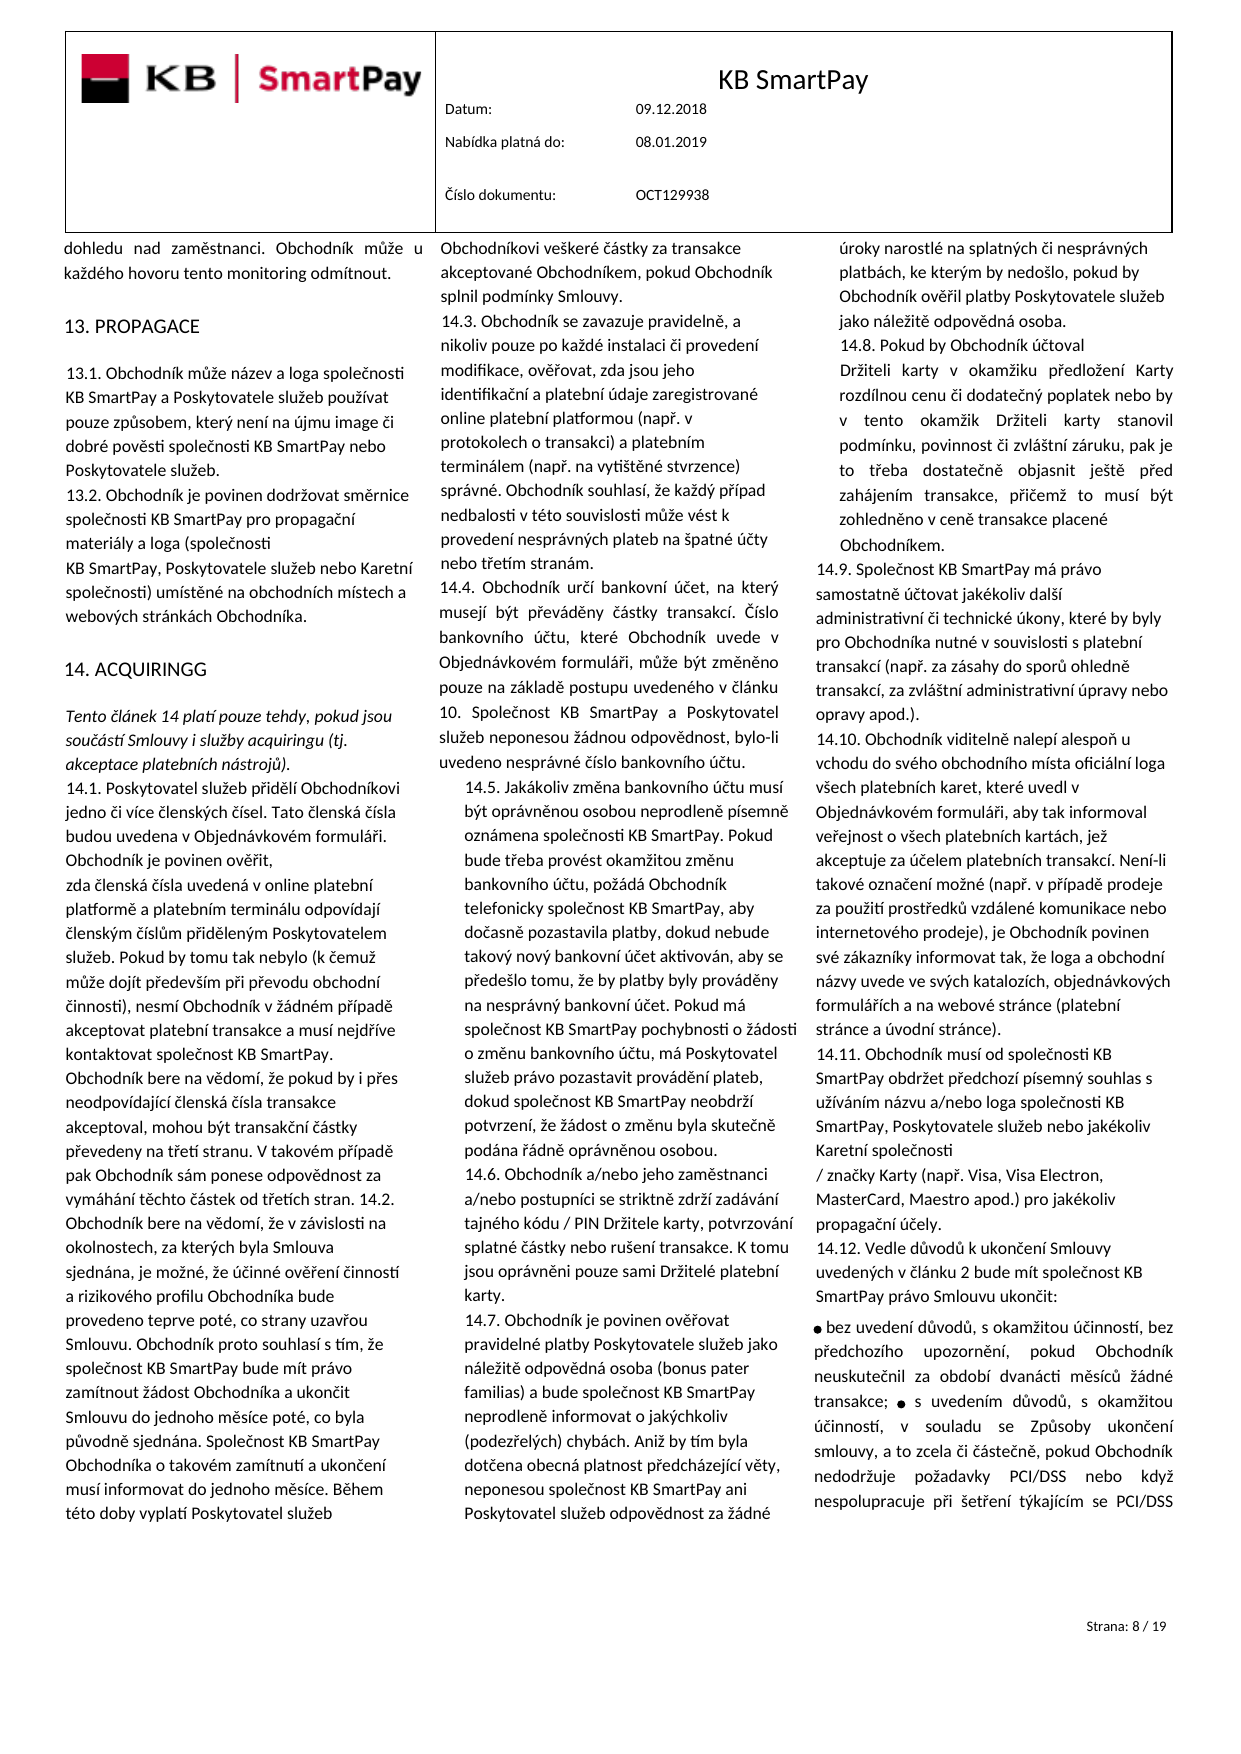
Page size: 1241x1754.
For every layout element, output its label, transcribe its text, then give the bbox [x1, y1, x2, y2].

text / značky Karty (např. Visa, Visa Electron, MasterCard, Maestro apod.) pro jakékoliv propagační účely. [816, 1164, 1173, 1234]
text 13.1. Obchodník může název a loga společnosti KB SmartPay a Poskytovatele služeb používat pouze způsobem, který není na újmu image či dobré pověsti společnosti KB SmartPay nebo Poskytovatele služeb. [65, 362, 423, 481]
text 14.1. Poskytovatel služeb přidělí Obchodníkovi jedno či více členských čísel. Tato členská čísla budou uvedena v Objednávkovém formuláři. Obchodník je povinen ověřit, [65, 777, 423, 871]
text 14.10. Obchodník viditelně nalepí alespoň u vchodu do svého obchodního místa oficiální loga všech platebních karet, které uvedl v Objednávkovém formuláři, aby tak informoval veřejnost o všech platebních kartách, jež akceptuje za účelem platebních transakcí. Není-li takové označení možné (např. v případě prodeje za použití prostředků vzdálené komunikace nebo internetového prodeje), je Obchodník povinen své zákazníky informovat tak, že loga a obchodní názvy uvede ve svých katalozích, objednávkových formulářích a na webové stránce (platební stránce a úvodní stránce). [816, 728, 1173, 1040]
text Obchodníkem. [839, 534, 1173, 556]
text 14.6. Obchodník a/nebo jeho zaměstnanci a/nebo postupníci se striktně zdrží zadávání tajného kódu / PIN Držitele karty, potvrzování splatné částky nebo rušení transakce. K tomu jsou oprávněni pouze sami Držitelé platební karty. [464, 1163, 798, 1306]
text Držiteli karty v okamžiku předložení Karty rozdílnou cenu či dodatečný poplatek nebo by v tento okamžik Držiteli karty stanovil podmínku, povinnost či zvláštní záruku, pak je to třeba dostatečně objasnit ještě před zahájením transakce, přičemž to musí být zohledněno v ceně transakce placené [839, 359, 1174, 530]
text KB SmartPay, Poskytovatele služeb nebo Karetní společnosti) umístěné na obchodních místech a webových stránkách Obchodníka. [65, 557, 423, 627]
text 14.7. Obchodník je povinen ověřovat pravidelné platby Poskytovatele služeb jako náležitě odpovědná osoba (bonus pater familias) a bude společnost KB SmartPay neprodleně informovat o jakýchkoliv (podezřelých) chybách. Aniž by tím byla dotčena obecná platnost předcházející věty, neponesou společnost KB SmartPay ani Poskytovatel služeb odpovědnost za žádné úroky narostlé na splatných či nesprávných platbách, ke kterým by nedošlo, pokud by Obchodník ověřil platby Poskytovatele služeb jako náležitě odpovědná osoba. [839, 237, 1173, 331]
picture [81, 54, 422, 103]
text Tento článek 14 platí pouze tehdy, pokud jsou součástí Smlouvy i služby acquiringu (tj. akceptace platebních nástrojů). [65, 705, 421, 775]
text 14.8. Pokud by Obchodník účtoval [839, 334, 1173, 356]
text 14.4. Obchodník určí bankovní účet, na který musejí být převáděny částky transakcí. Číslo bankovního účtu, které Obchodník uvede v Objednávkovém formuláři, může být změněno pouze na základě postupu uvedeného v článku 10. Společnost KB SmartPay a Poskytovatel služeb neponesou žádnou odpovědnost, bylo-li uvedeno nesprávné číslo bankovního účtu. [439, 577, 779, 773]
text 14.5. Jakákoliv změna bankovního účtu musí být oprávněnou osobou neprodleně písemně oznámena společnosti KB SmartPay. Pokud bude třeba provést okamžitou změnu bankovního účtu, požádá Obchodník telefonicky společnost KB SmartPay, aby dočasně pozastavila platby, dokud nebude takový nový bankovní účet aktivován, aby se předešlo tomu, že by platby byly prováděny na nesprávný bankovní účet. Pokud má společnost KB SmartPay pochybnosti o žádosti o změnu bankovního účtu, má Poskytovatel služeb právo pozastavit provádění plateb, dokud společnost KB SmartPay neobdrží potvrzení, že žádost o změnu byla skutečně podána řádně oprávněnou osobou. [464, 776, 798, 1160]
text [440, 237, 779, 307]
text zda členská čísla uvedená v online platební platformě a platebním terminálu odpovídají členským číslům přiděleným Poskytovatelem služeb. Pokud by tomu tak nebylo (k čemuž může dojít především při převodu obchodní činnosti), nesmí Obchodník v žádném případě akceptovat platební transakce a musí nejdříve kontaktovat společnost KB SmartPay. Obchodník bere na vědomí, že pokud by i přes neodpovídající členská čísla transakce akceptoval, mohou být transakční částky převedeny na třetí stranu. V takovém případě pak Obchodník sám ponese odpovědnost za vymáhání těchto částek od třetích stran. 14.2. Obchodník bere na vědomí, že v závislosti na okolnostech, za kterých byla Smlouva sjednána, je možné, že účinné ověření činností a rizikového profilu Obchodníka bude provedeno teprve poté, co strany uzavřou Smlouvu. Obchodník proto souhlasí s tím, že společnost KB SmartPay bude mít právo zamítnout žádost Obchodníka a ukončit Smlouvu do jednoho měsíce poté, co byla původně sjednána. Společnost KB SmartPay Obchodníka o takovém zamítnutí a ukončení musí informovat do jednoho měsíce. Během této doby vyplatí Poskytovatel služeb Obchodníkovi veškeré částky za transakce akceptované Obchodníkem, pokud Obchodník splnil podmínky Smlouvy. [65, 874, 404, 1524]
text 14.7. Obchodník je povinen ověřovat pravidelné platby Poskytovatele služeb jako náležitě odpovědná osoba (bonus pater familias) a bude společnost KB SmartPay neprodleně informovat o jakýchkoliv (podezřelých) chybách. Aniž by tím byla dotčena obecná platnost předcházející věty, neponesou společnost KB SmartPay ani Poskytovatel služeb odpovědnost za žádné úroky narostlé na splatných či nesprávných platbách, ke kterým by nedošlo, pokud by Obchodník ověřil platby Poskytovatele služeb jako náležitě odpovědná osoba. [464, 1309, 798, 1524]
text 13.2. Obchodník je povinen dodržovat směrnice společnosti KB SmartPay pro propagační materiály a loga (společnosti [65, 484, 423, 554]
text 14.3. Obchodník se zavazuje pravidelně, a nikoliv pouze po každé instalaci či provedení modifikace, ověřovat, zda jsou jeho identifikační a platební údaje zaregistrované online platební platformou (např. v protokolech o transakci) a platebním terminálem (např. na vytištěné stvrzence) správné. Obchodník souhlasí, že každý případ nedbalosti v této souvislosti může vést k provedení nesprávných plateb na špatné účty nebo třetím stranám. [440, 310, 779, 574]
subtitle 14. ACQUIRINGG [64, 656, 388, 681]
text 14.11. Obchodník musí od společnosti KB SmartPay obdržet předchozí písemný souhlas s užíváním názvu a/nebo loga společnosti KB SmartPay, Poskytovatele služeb nebo jakékoliv Karetní společnosti [816, 1043, 1173, 1161]
subtitle 13. PROPAGACE [64, 313, 388, 339]
text 14.12. Vedle důvodů k ukončení Smlouvy uvedených v článku 2 bude mít společnost KB SmartPay právo Smlouvu ukončit: [816, 1237, 1173, 1307]
text 14.9. Společnost KB SmartPay má právo samostatně účtovat jakékoliv další administrativní či technické úkony, které by byly pro Obchodníka nutné v souvislosti s platební transakcí (např. za zásahy do sporů ohledně transakcí, za zvláštní administrativní úpravy nebo opravy apod.). [816, 558, 1173, 725]
